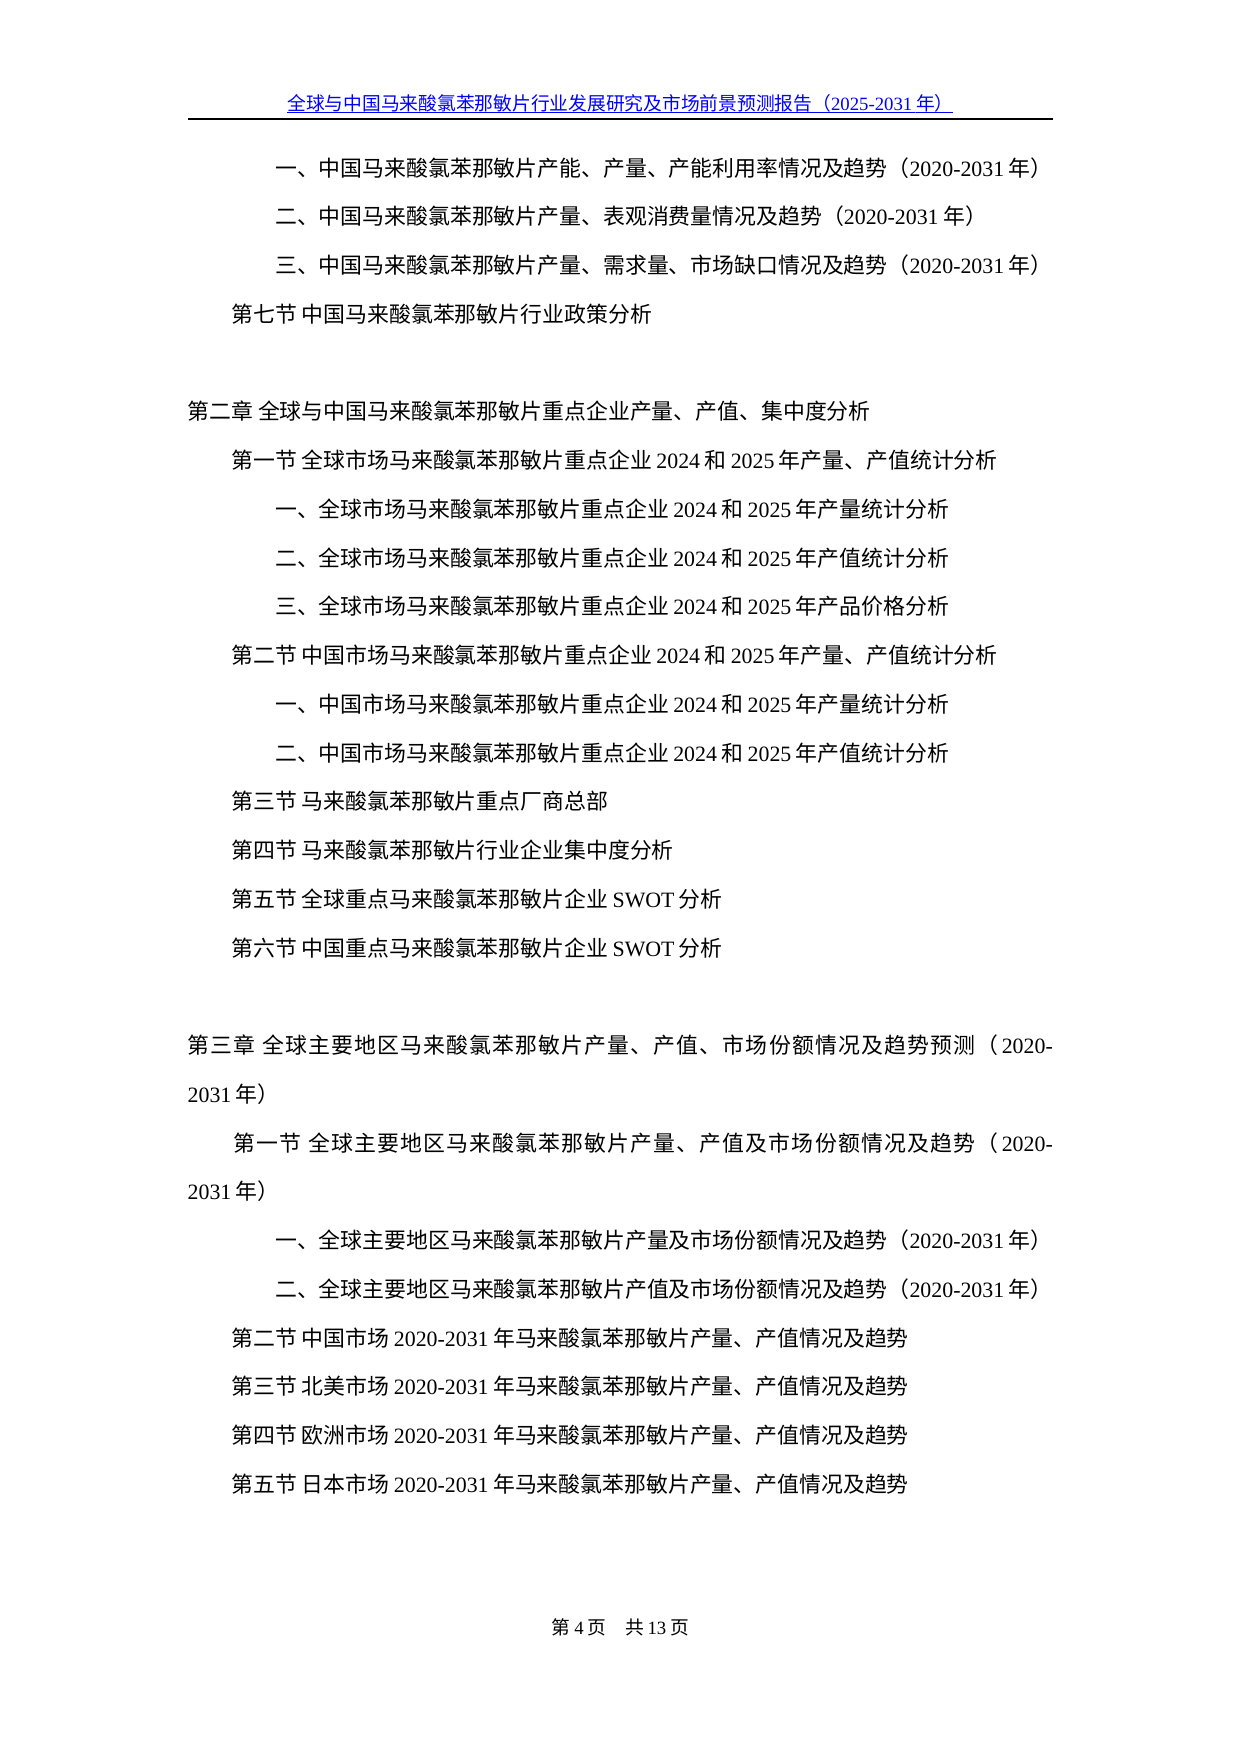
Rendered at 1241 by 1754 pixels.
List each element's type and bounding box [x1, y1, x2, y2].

text [187, 150, 1053, 1499]
